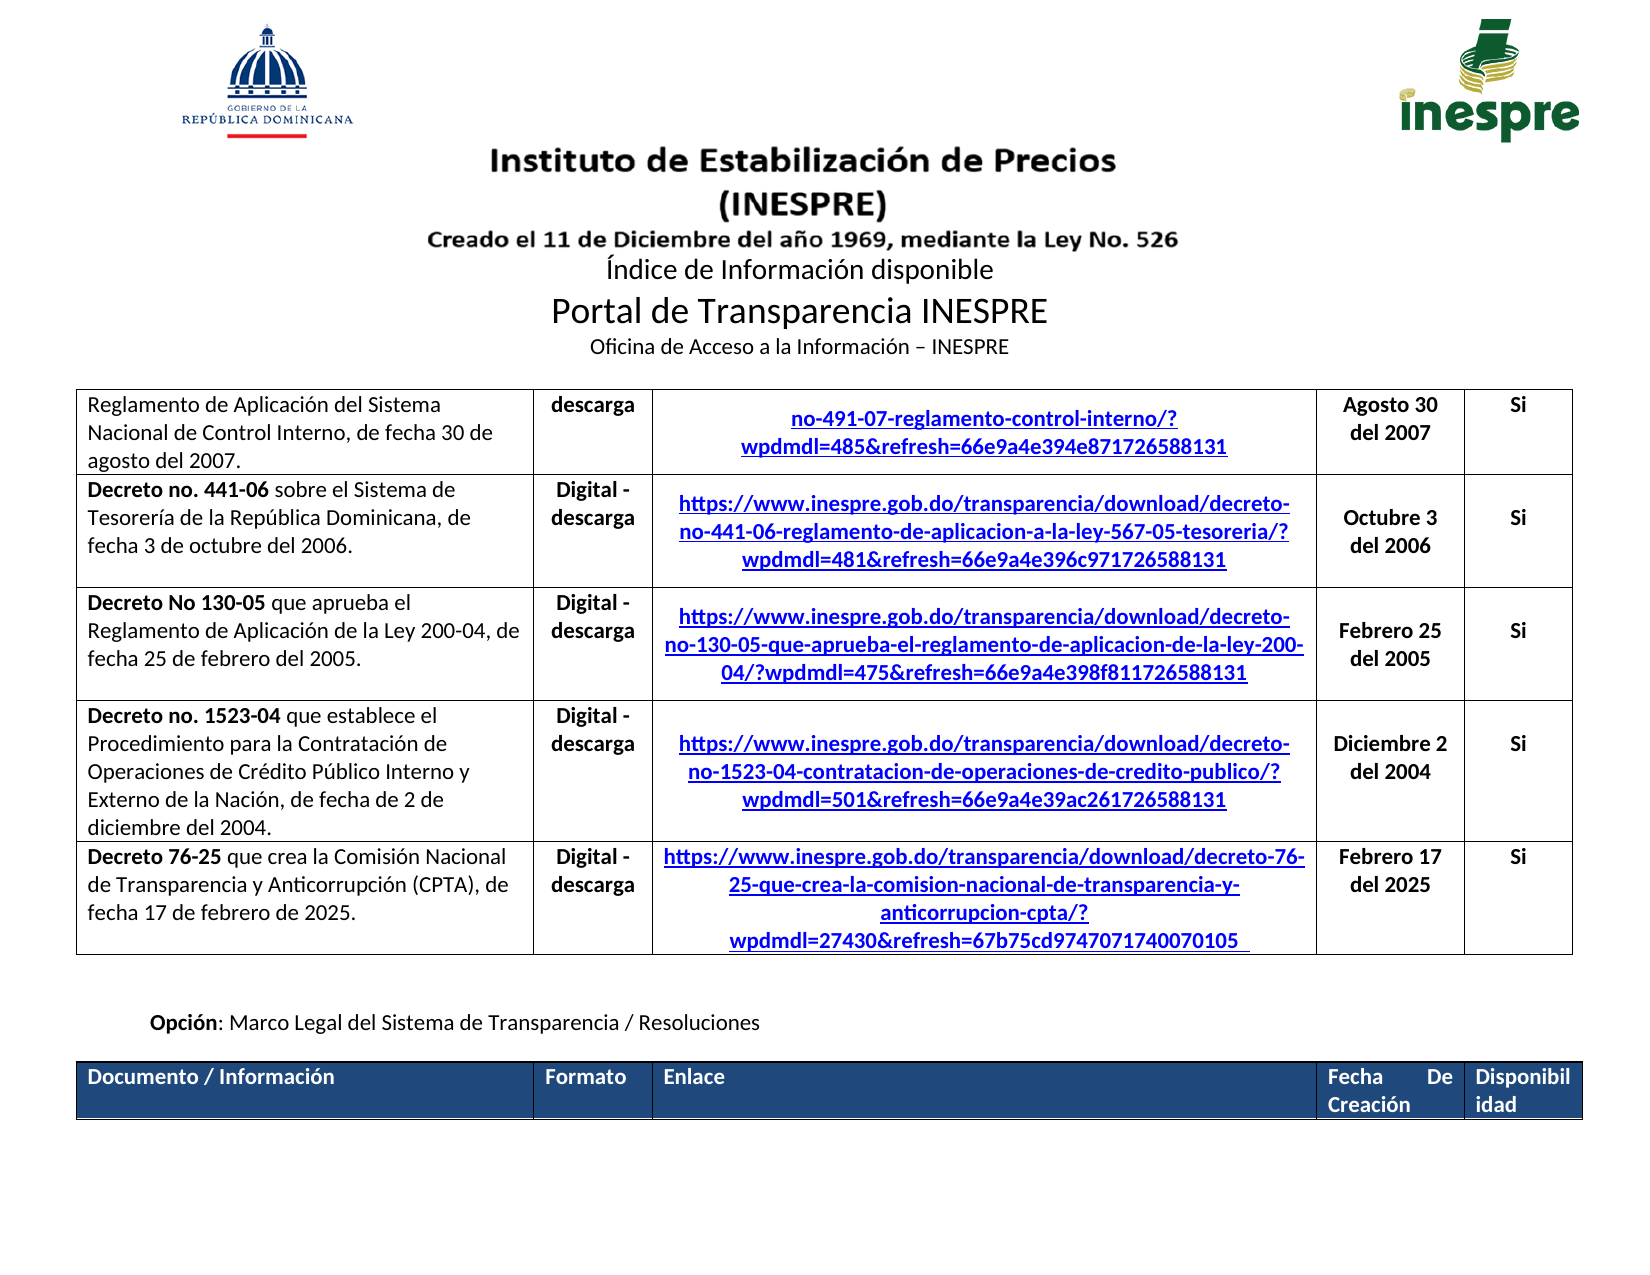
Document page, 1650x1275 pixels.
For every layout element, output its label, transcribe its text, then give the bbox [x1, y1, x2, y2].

table_cell Decreto no. 491-07 que establece el Reglamento de Aplicación del Sistema Nacional de Control Interno, de fecha 30 de agosto del 2007. [241, 390, 533, 474]
table_cell https://www.inespre.gob.do/transparencia/download/decreto-no-130-05-que-aprueba-el-reglamento-de-aplicacion-de-la-ley-200-04/?wpdmdl=475&refresh=66e9a4e398f811726588131 [653, 588, 1316, 700]
table_cell Digital -descarga [534, 701, 652, 841]
table_header Formato [534, 1063, 652, 1118]
table_cell Decreto No 130-05 que aprueba el Reglamento de Aplicación de la Ley 200-04, de fecha 25 de febrero del 2005. [77, 588, 533, 700]
table_cell Octubre 3 del 2006 [1317, 475, 1464, 587]
table_header Documento / Información [77, 1063, 533, 1118]
table_cell Digital -descarga [534, 842, 652, 954]
table_cell https://www.inespre.gob.do/transparencia/download/decreto-76-25-que-crea-la-comision-nacional-de-transparencia-y-anticorrupcion-cpta/?wpdmdl=27430&refresh=67b75cd9747071740070105 [653, 842, 1316, 954]
table_cell Decreto no. 1523-04 que establece el Procedimiento para la Contratación de Operaciones de Crédito Público Interno y Externo de la Nación, de fecha de 2 de diciembre del 2004. [77, 701, 533, 841]
table_cell https://www.inespre.gob.do/transparencia/download/decreto-no-441-06-reglamento-de-aplicacion-a-la-ley-567-05-tesoreria/?wpdmdl=481&refresh=66e9a4e396c971726588131 [653, 475, 1316, 587]
table_cell Febrero 17 del 2025 [1317, 842, 1464, 954]
table_cell Si [1465, 475, 1572, 587]
table_cell Digital -descarga [534, 390, 652, 474]
table_cell Si [1465, 842, 1572, 954]
table_cell https://www.inespre.gob.do/transparencia/download/decreto-no-1523-04-contratacion-de-operaciones-de-credito-publico/?wpdmdl=501&refresh=66e9a4e39ac261726588131 [653, 701, 1316, 841]
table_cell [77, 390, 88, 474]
table_header Disponibilidad (Si/No) [1465, 1063, 1582, 1118]
table_cell Decreto no. 441-06 sobre el Sistema de Tesorería de la República Dominicana, de fecha 3 de octubre del 2006. [77, 475, 533, 587]
table_cell https://www.inespre.gob.do/transparencia/download/decreto-no-491-07-reglamento-control-interno/?wpdmdl=485&refresh=66e9a4e394e871726588131 [653, 390, 1316, 474]
table_cell Agosto 30 del 2007 [1317, 390, 1464, 474]
table_cell Si [1465, 701, 1572, 841]
text Opción: Marco Legal del Sistema de Transparencia / Resoluciones [150, 1008, 1500, 1036]
table_cell Febrero 25 del 2005 [1317, 588, 1464, 700]
table_cell Decreto 76-25 que crea la Comisión Nacional de Transparencia y Anticorrupción (CPTA), de fecha 17 de febrero de 2025. [77, 842, 533, 954]
table_cell Digital -descarga [534, 588, 652, 700]
table_cell Digital -descarga [534, 475, 652, 587]
table_cell Si [1465, 588, 1572, 700]
table_header Enlace [653, 1063, 1316, 1118]
table_header Fecha De Creación [1317, 1063, 1464, 1118]
table_cell Si [1465, 390, 1572, 474]
picture [150, 18, 1579, 269]
table_cell Diciembre 2 del 2004 [1317, 701, 1464, 841]
